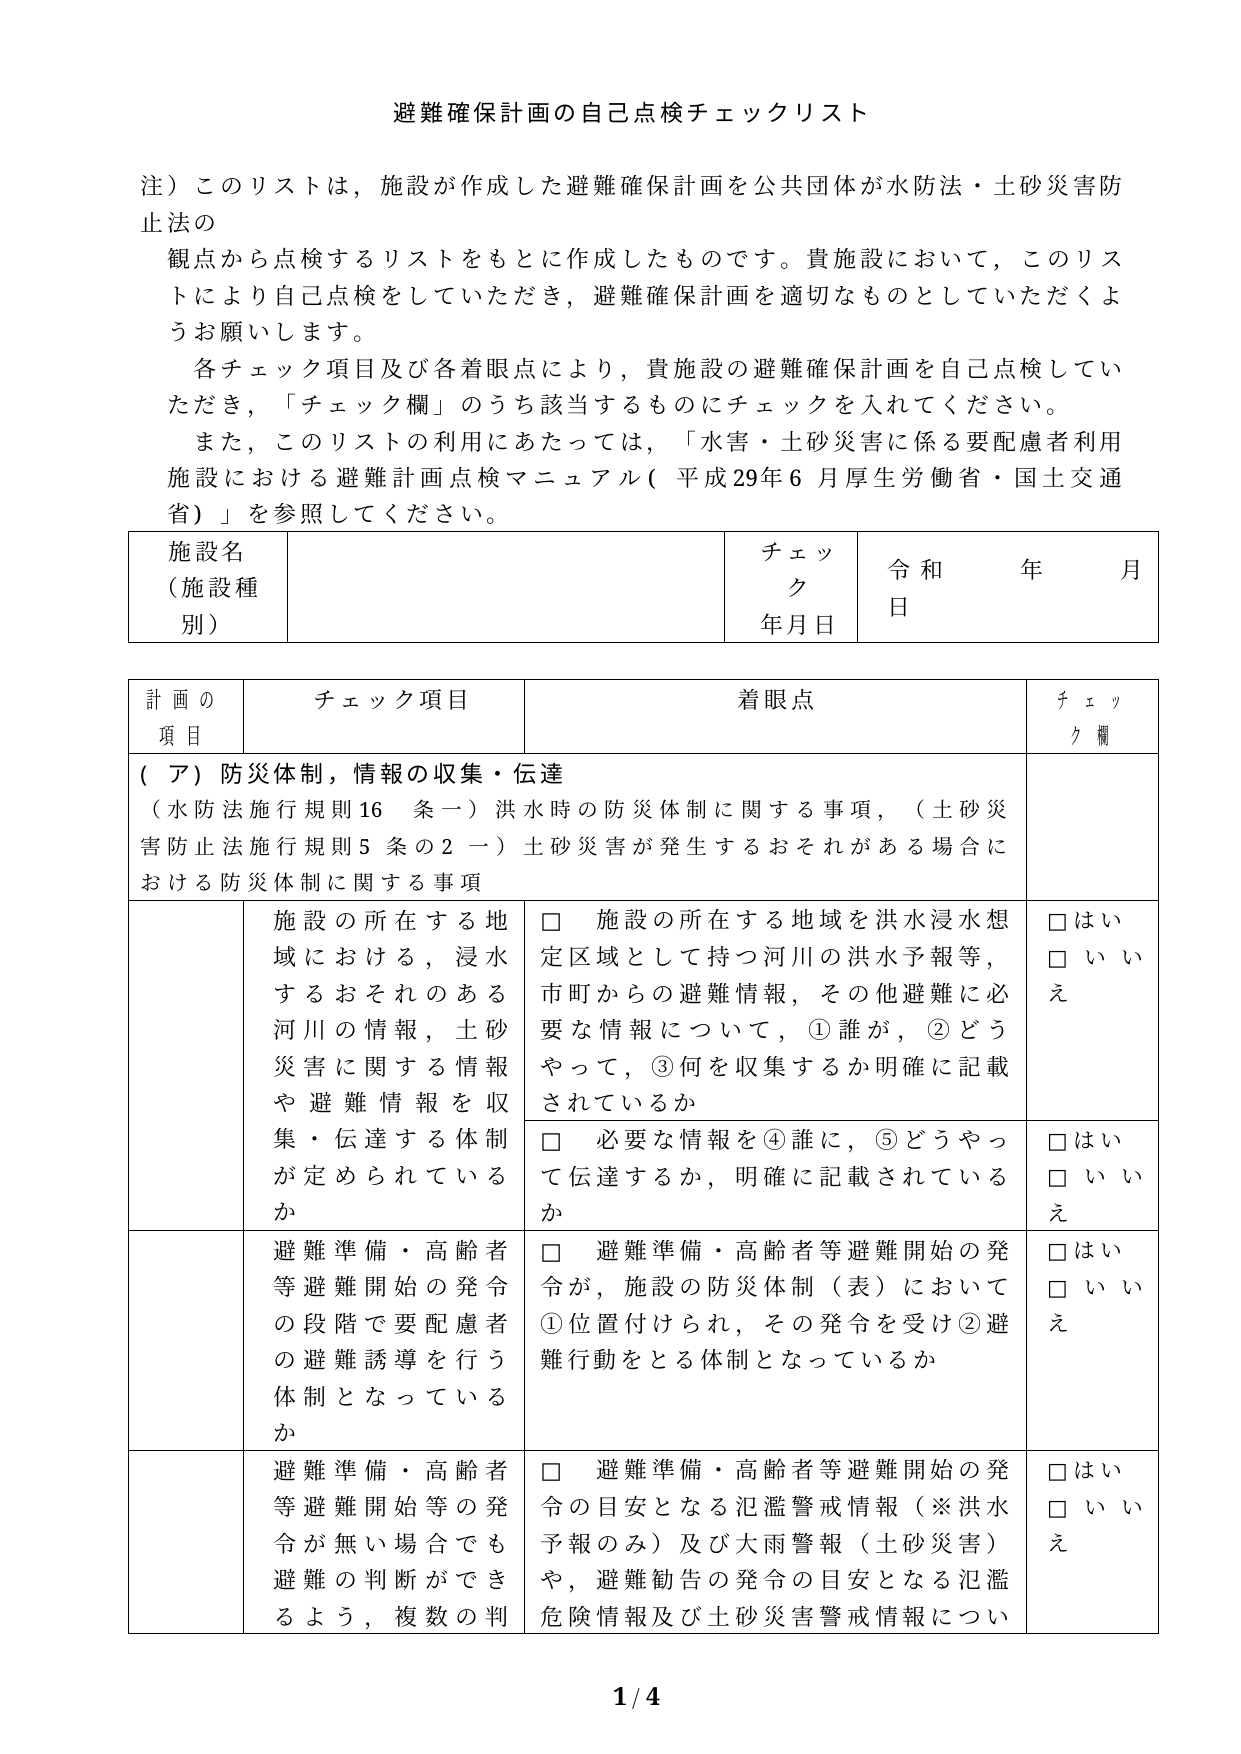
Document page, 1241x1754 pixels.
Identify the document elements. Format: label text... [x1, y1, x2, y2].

table_cell □はい □いいえ [1027, 1231, 1158, 1450]
text また，このリストの利用にあたっては，「水害・土砂災害に係る要配慮者利用施設における避難計画点検マニュアル(平成29年6月厚生労働省・国土交通省)」を参照してください。 [164, 422, 1127, 531]
table_header 計画の項目 [129, 680, 243, 753]
table_cell [129, 1451, 243, 1633]
text 観点から点検するリストをもとに作成したものです。貴施設において,このリストにより自己点検をしていただき，避難確保計画を適切なものとしていただくようお願いします。 [140, 239, 1127, 349]
text 避難確保計画の自己点検チェックリスト [140, 94, 1127, 130]
table_cell □はい □いいえ [1027, 901, 1158, 1120]
table_header チェック 年月日 [725, 532, 857, 642]
table_header チェック欄 [1027, 680, 1158, 753]
table_cell □はい □いいえ [1027, 1451, 1158, 1633]
table_cell [1027, 754, 1158, 900]
text 各チェック項目及び各着眼点により，貴施設の避難確保計画を自己点検していただき，「チェック欄」のうち該当するものにチェックを入れてください。 [164, 349, 1127, 422]
table_header 着眼点 [525, 680, 1026, 753]
table_cell [129, 901, 243, 1230]
table_header チェック項目 [244, 680, 524, 753]
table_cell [244, 1451, 524, 1633]
table_cell 施設の所在する地域における，浸水するおそれのある河川の情報，土砂災害に関する情報や避難情報を収集・伝達する体制が定められているか [244, 901, 524, 1230]
table_cell □ 避難準備・高齢者等避難開始の発令が，施設の防災体制（表）において①位置付けられ，その発令を受け②避難行動をとる体制となっているか [525, 1231, 1026, 1450]
table_cell 避難準備・高齢者等避難開始の発令の段階で要配慮者の避難誘導を行う体制となっているか [244, 1231, 524, 1450]
table_header [288, 532, 724, 642]
table_cell [129, 1231, 243, 1450]
table_header 施設名 （施設種別） [129, 532, 287, 642]
table_header 令和 年 月 日 [858, 532, 1158, 642]
table_cell □はい □いいえ [1027, 1121, 1158, 1230]
table_cell □ 必要な情報を④誰に，⑤どうやって伝達するか，明確に記載されているか [525, 1121, 1026, 1230]
table_cell (ア)防災体制，情報の収集・伝達 （水防法施行規則16 条一）洪水時の防災体制に関する事項，（土砂災害防止法施行規則5 条の2一）土砂災害が発生するおそれがある場合における防災体制に関する事項 [129, 754, 1026, 900]
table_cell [525, 1451, 1026, 1633]
table_cell □ 施設の所在する地域を洪水浸水想定区域として持つ河川の洪水予報等，市町からの避難情報，その他避難に必要な情報について，①誰が，②どうやって，③何を収集するか明確に記載されているか [525, 901, 1026, 1120]
text 注）このリストは，施設が作成した避難確保計画を公共団体が水防法・土砂災害防止法の [140, 167, 1127, 239]
